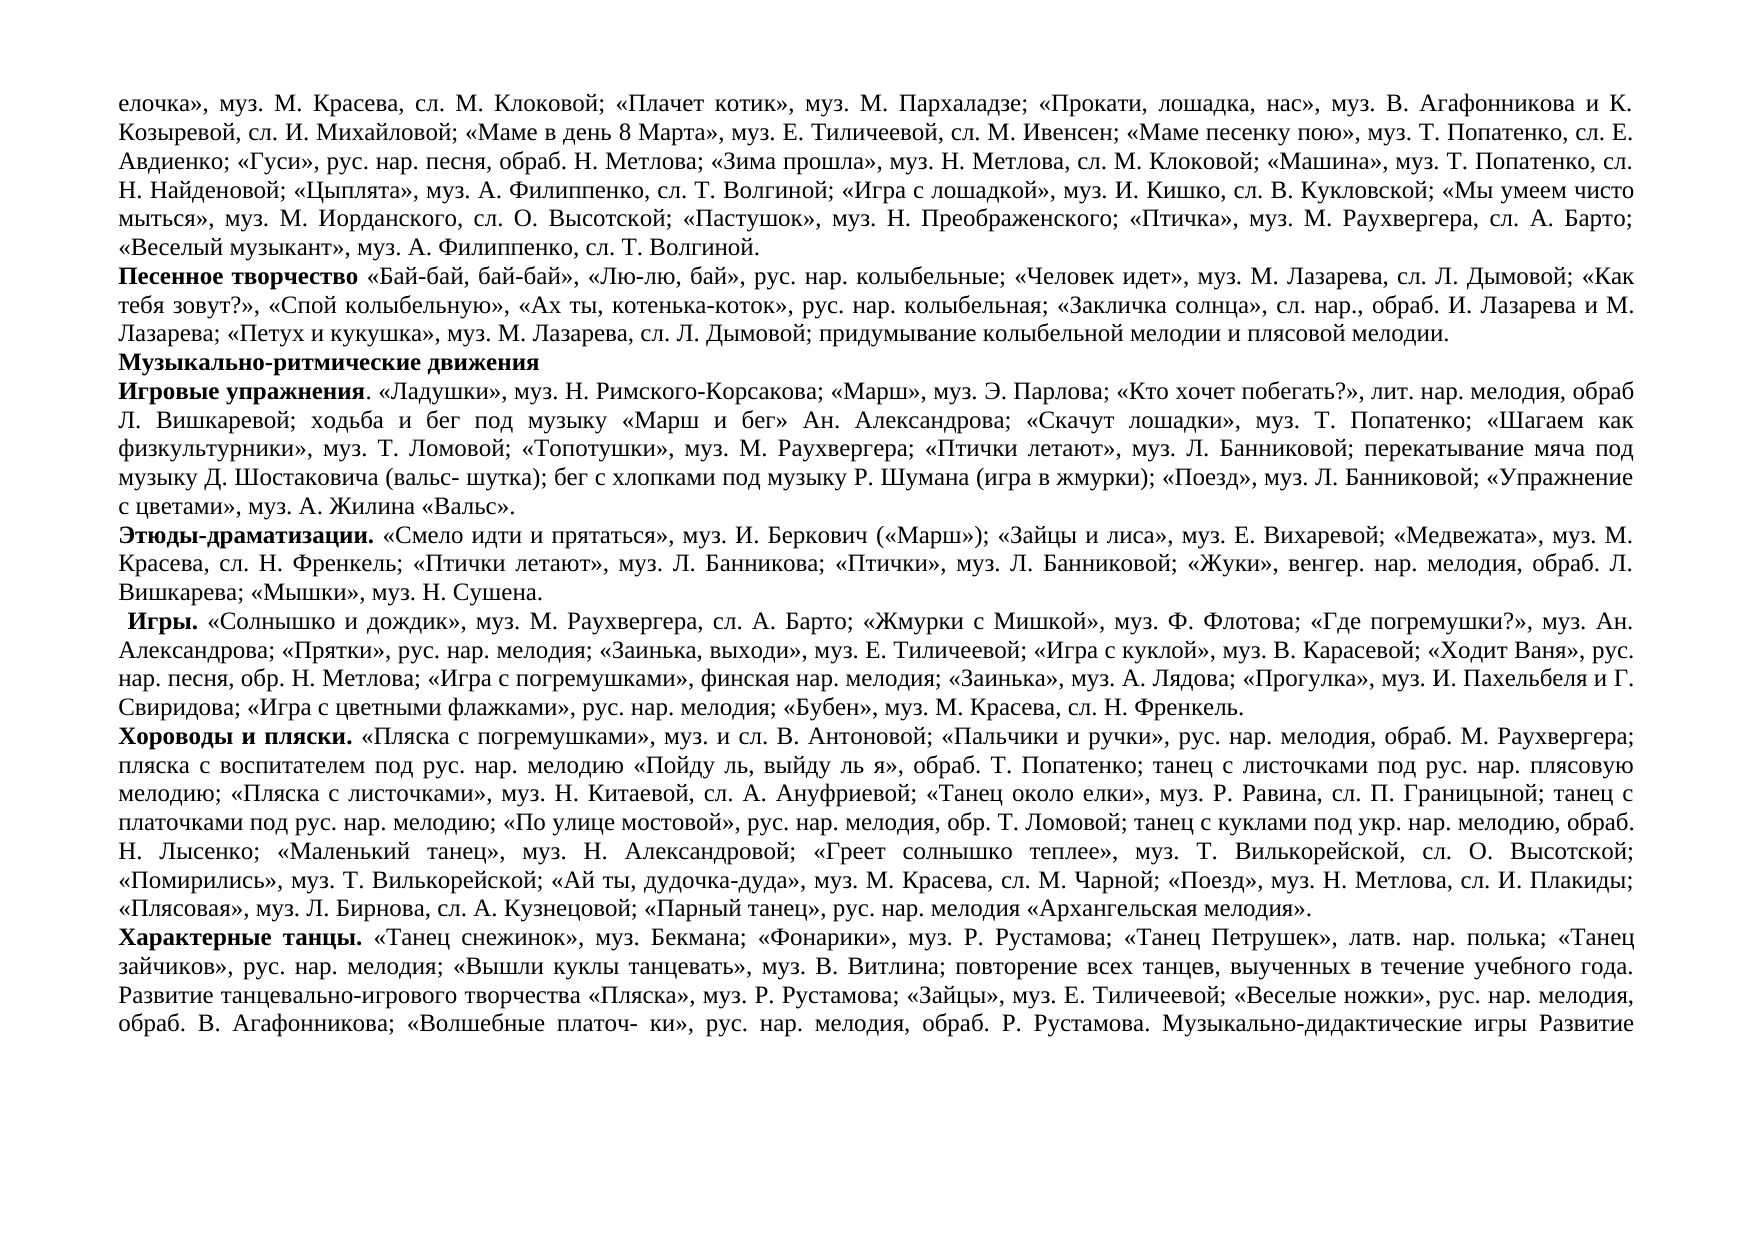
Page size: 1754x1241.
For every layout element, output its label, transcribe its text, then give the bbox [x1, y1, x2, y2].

text Игровые упражнения. «Ладушки», муз. Н. Римского-Корсакова; «Марш», муз. Э. Парлова; «Кто хочет побегать?», лит. нар. мелодия, обраб Л. Вишкаревой; ходьба и бег под музыку «Марш и бег» Ан. Александрова; «Скачут лошадки», муз. Т. Попатенко; «Шагаем как физкультурники», муз. Т. Ломовой; «Топотушки», муз. М. Раухвергера; «Птички летают», муз. Л. Банниковой; перекатывание мяча под музыку Д. Шостаковича (вальс- шутка); бег с хлопками под музыку Р. Шумана (игра в жмурки); «Поезд», муз. Л. Банниковой; «Упражнение с цветами», муз. А. Жилина «Вальс». [118, 376, 1636, 520]
text Музыкально-ритмические движения [118, 347, 1636, 376]
text Этюды-драматизации. «Смело идти и прятаться», муз. И. Беркович («Марш»); «Зайцы и лиса», муз. Е. Вихаревой; «Медвежата», муз. М. Красева, сл. Н. Френкель; «Птички летают», муз. Л. Банникова; «Птички», муз. Л. Банниковой; «Жуки», венгер. нар. мелодия, обраб. Л. Вишкарева; «Мышки», муз. Н. Сушена. [118, 520, 1636, 606]
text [118, 88, 1636, 261]
text Игры. «Солнышко и дождик», муз. М. Раухвергера, сл. А. Барто; «Жмурки с Мишкой», муз. Ф. Флотова; «Где погремушки?», муз. Ан. Александрова; «Прятки», рус. нар. мелодия; «Заинька, выходи», муз. Е. Тиличеевой; «Игра с куклой», муз. В. Карасевой; «Ходит Ваня», рус. нар. песня, обр. Н. Метлова; «Игра с погремушками», финская нар. мелодия; «Заинька», муз. А. Лядова; «Прогулка», муз. И. Пахельбеля и Г. Свиридова; «Игра с цветными флажками», рус. нар. мелодия; «Бубен», муз. М. Красева, сл. Н. Френкель. [118, 606, 1636, 721]
text Хороводы и пляски. «Пляска с погремушками», муз. и сл. В. Антоновой; «Пальчики и ручки», рус. нар. мелодия, обраб. М. Раухвергера; пляска с воспитателем под рус. нар. мелодию «Пойду ль, выйду ль я», обраб. Т. Попатенко; танец с листочками под рус. нар. плясовую мелодию; «Пляска с листочками», муз. Н. Китаевой, сл. А. Ануфриевой; «Танец около елки», муз. Р. Равина, сл. П. Границыной; танец с платочками под рус. нар. мелодию; «По улице мостовой», рус. нар. мелодия, обр. Т. Ломовой; танец с куклами под укр. нар. мелодию, обраб. Н. Лысенко; «Маленький танец», муз. Н. Александровой; «Греет солнышко теплее», муз. Т. Вилькорейской, сл. О. Высотской; «Помирились», муз. Т. Вилькорейской; «Ай ты, дудочка-дуда», муз. М. Красева, сл. М. Чарной; «Поезд», муз. Н. Метлова, сл. И. Плакиды; «Плясовая», муз. Л. Бирнова, сл. А. Кузнецовой; «Парный танец», рус. нар. мелодия «Архангельская мелодия». [118, 721, 1636, 922]
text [118, 922, 1636, 1037]
text Песенное творчество «Бай-бай, бай-бай», «Лю-лю, бай», рус. нар. колыбельные; «Человек идет», муз. М. Лазарева, сл. Л. Дымовой; «Как тебя зовут?», «Cпой колыбельную», «Ах ты, котенька-коток», рус. нар. колыбельная; «Закличка солнца», сл. нар., обраб. И. Лазарева и М. Лазарева; «Петух и кукушка», муз. М. Лазарева, сл. Л. Дымовой; придумывание колыбельной мелодии и плясовой мелодии. [118, 261, 1636, 347]
